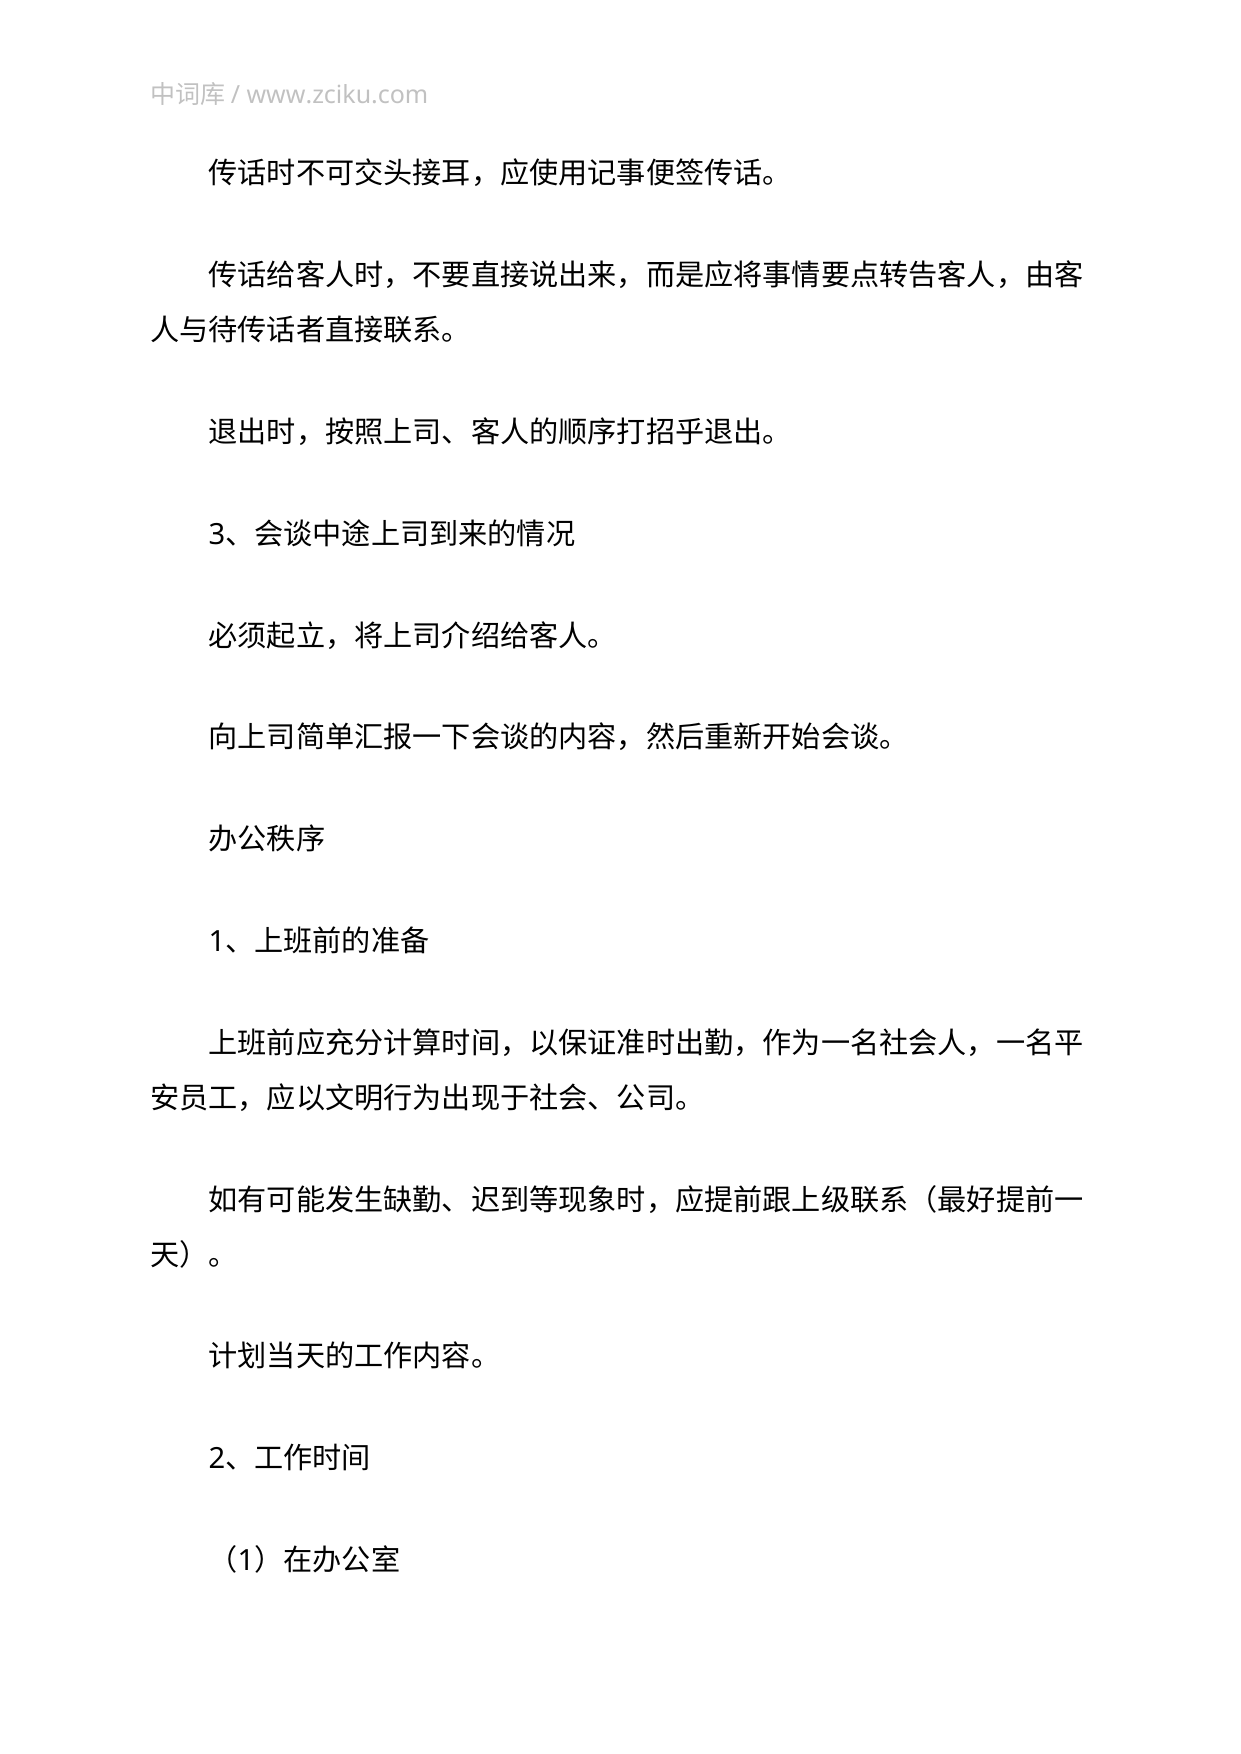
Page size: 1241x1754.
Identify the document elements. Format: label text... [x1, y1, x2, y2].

text 退出时，按照上司、客人的顺序打招乎退出。 [150, 408, 1090, 451]
text 办公秩序 [150, 816, 1090, 858]
text 如有可能发生缺勤、迟到等现象时，应提前跟上级联系（最好提前一天）。 [150, 1176, 1090, 1273]
text 必须起立，将上司介绍给客人。 [150, 612, 1090, 654]
text 3、会谈中途上司到来的情况 [150, 510, 1090, 553]
text 向上司简单汇报一下会谈的内容，然后重新开始会谈。 [150, 714, 1090, 756]
text 上班前应充分计算时间，以保证准时出勤，作为一名社会人，一名平安员工，应以文明行为出现于社会、公司。 [150, 1019, 1090, 1117]
text 传话时不可交头接耳，应使用记事便签传话。 [150, 150, 1090, 192]
text 计划当天的工作内容。 [150, 1333, 1090, 1375]
text 1、上班前的准备 [150, 917, 1090, 960]
text （1）在办公室 [150, 1537, 1090, 1579]
text 传话给客人时，不要直接说出来，而是应将事情要点转告客人，由客人与待传话者直接联系。 [150, 252, 1090, 349]
text 2、工作时间 [150, 1434, 1090, 1477]
